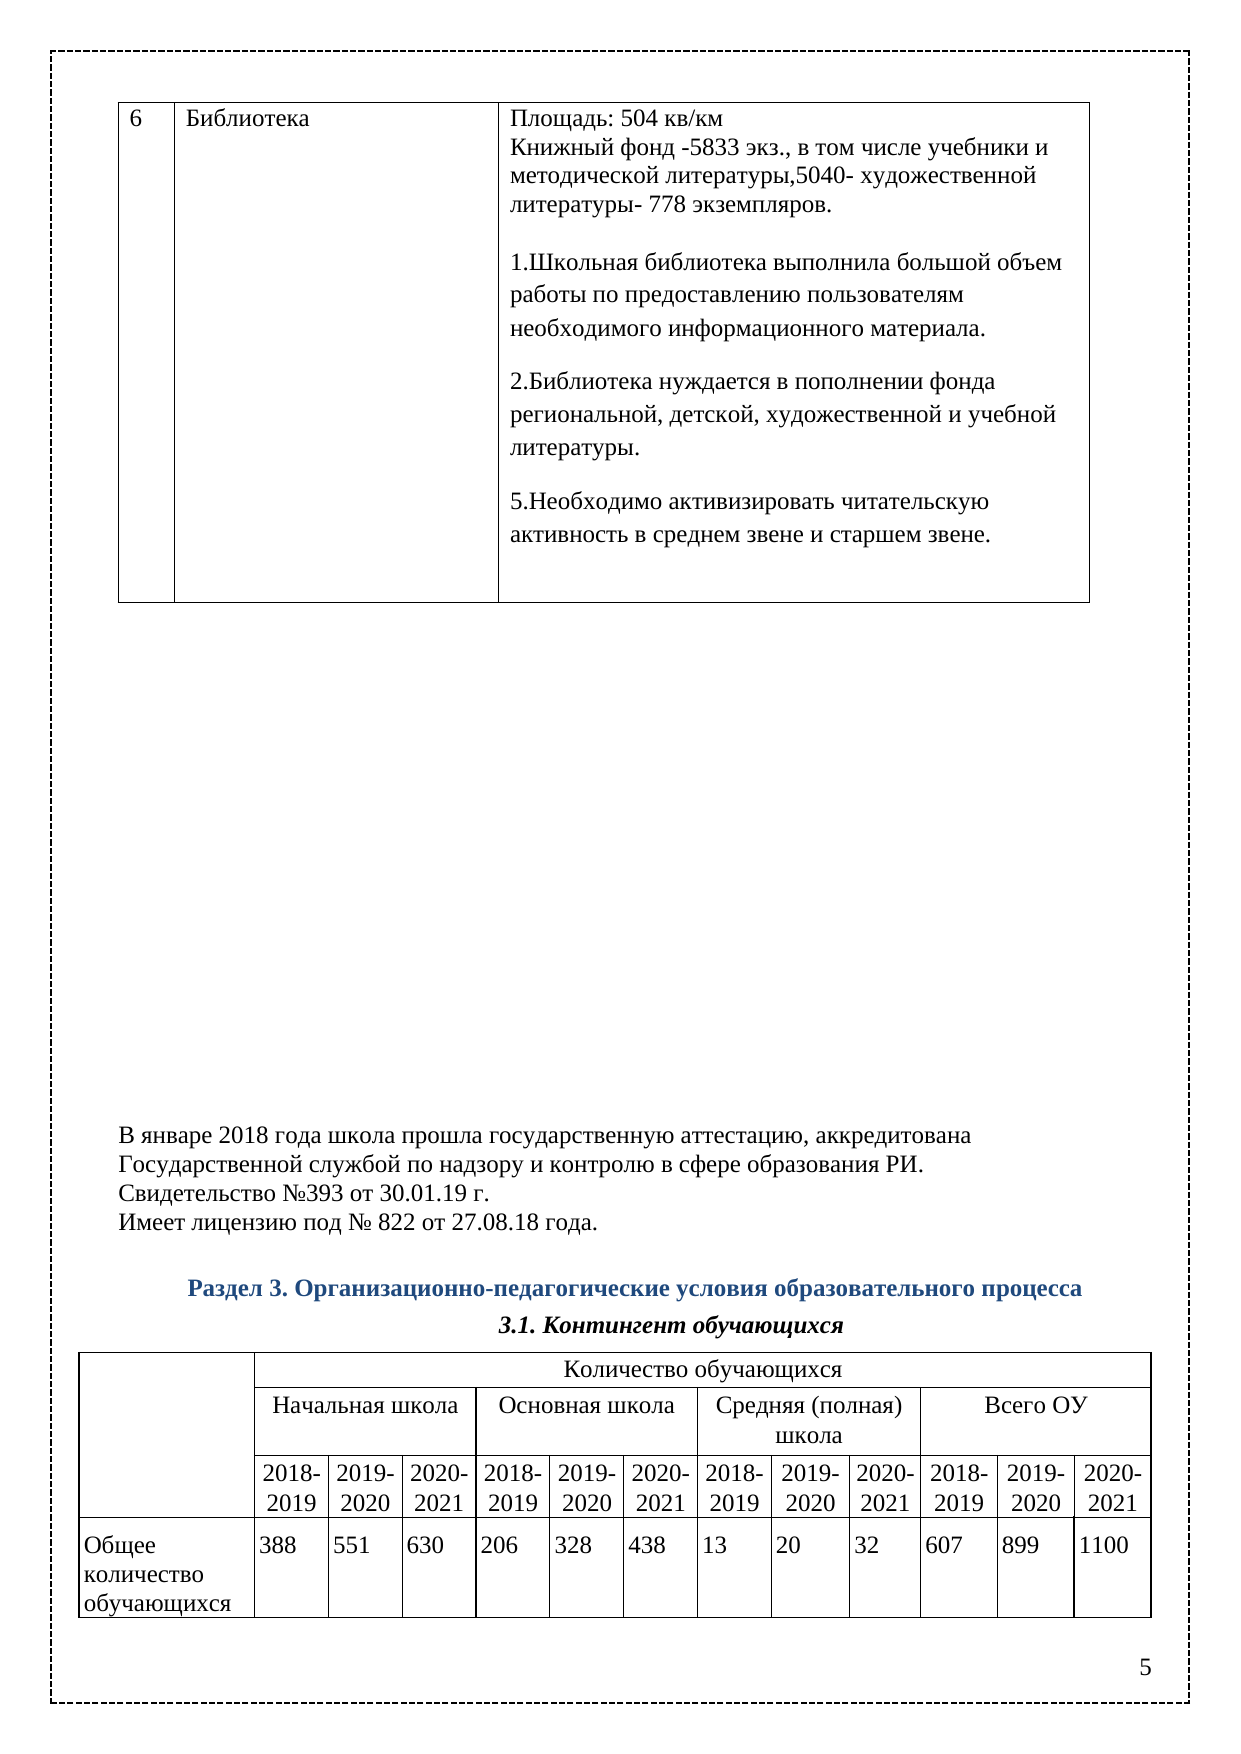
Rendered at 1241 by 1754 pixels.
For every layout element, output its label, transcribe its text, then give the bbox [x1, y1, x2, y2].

table_cell 438 [624, 1518, 697, 1617]
title Свидетельство №393 от 30.01.19 г. [118, 1178, 1152, 1207]
table_cell 388 [255, 1518, 328, 1617]
text Раздел 3. Организационно-педагогические условия образовательного процесса [118, 1264, 1152, 1302]
table_cell 13 [698, 1518, 771, 1617]
table_cell 551 [329, 1518, 402, 1617]
table_cell 328 [550, 1518, 623, 1617]
table_header [80, 1353, 254, 1516]
table_cell 32 [850, 1518, 920, 1617]
table_header Количество обучающихся [255, 1353, 1150, 1387]
table_cell Библиотека [175, 103, 498, 602]
table_cell 2020- 2021 [850, 1456, 920, 1516]
table_cell 2018-2019 [255, 1456, 328, 1516]
table_cell 607 [921, 1518, 997, 1617]
title В январе 2018 года школа прошла государственную аттестацию, аккредитована Государственной службой по надзору и контролю в сфере образования РИ. [118, 1121, 1152, 1178]
table_cell 20 [772, 1518, 849, 1617]
table_cell 2018-2019 [477, 1456, 549, 1516]
table_cell 2018-2019 [698, 1456, 771, 1516]
table_cell 6 [119, 103, 174, 602]
table_cell 2020- 2021 [624, 1456, 697, 1516]
table_cell 630 [403, 1518, 475, 1617]
table_cell 2020- 2021 [1075, 1456, 1150, 1516]
table_cell 2019-2020 [998, 1456, 1074, 1516]
table_cell 899 [998, 1518, 1073, 1617]
table_cell 2020- 2021 [403, 1456, 475, 1516]
table_cell Основная школа [477, 1388, 697, 1455]
table_cell Начальная школа [255, 1388, 475, 1455]
table_cell 1100 [1075, 1518, 1150, 1617]
title Имеет лицензию под № 822 от 27.08.18 года. [118, 1207, 1152, 1236]
table_cell Общее количество обучающихся [80, 1518, 254, 1617]
table_cell Всего ОУ [921, 1388, 1150, 1455]
table_cell 2018-2019 [921, 1456, 997, 1516]
table_cell 2019-2020 [550, 1456, 623, 1516]
table_cell Средняя (полная) школа [698, 1388, 920, 1455]
list 3.1. Контингент обучающихся [118, 1302, 1152, 1339]
table_cell 206 [477, 1518, 549, 1617]
table_cell 2019-2020 [329, 1456, 402, 1516]
table_cell 2019-2020 [772, 1456, 849, 1516]
table_cell Площадь: 504 кв/км Книжный фонд -5833 экз., в том числе учебники и методической литературы,5040- художественной литературы- 778 экземпляров. 1.Школьная библиотека выполнила большой объем работы по предоставлению пользователям необходимого информационного материала. 2.Библиотека нуждается в пополнении фонда региональной, детской, художественной и учебной литературы. 5.Необходимо активизировать читательскую активность в среднем звене и старшем звене. [499, 103, 1089, 602]
